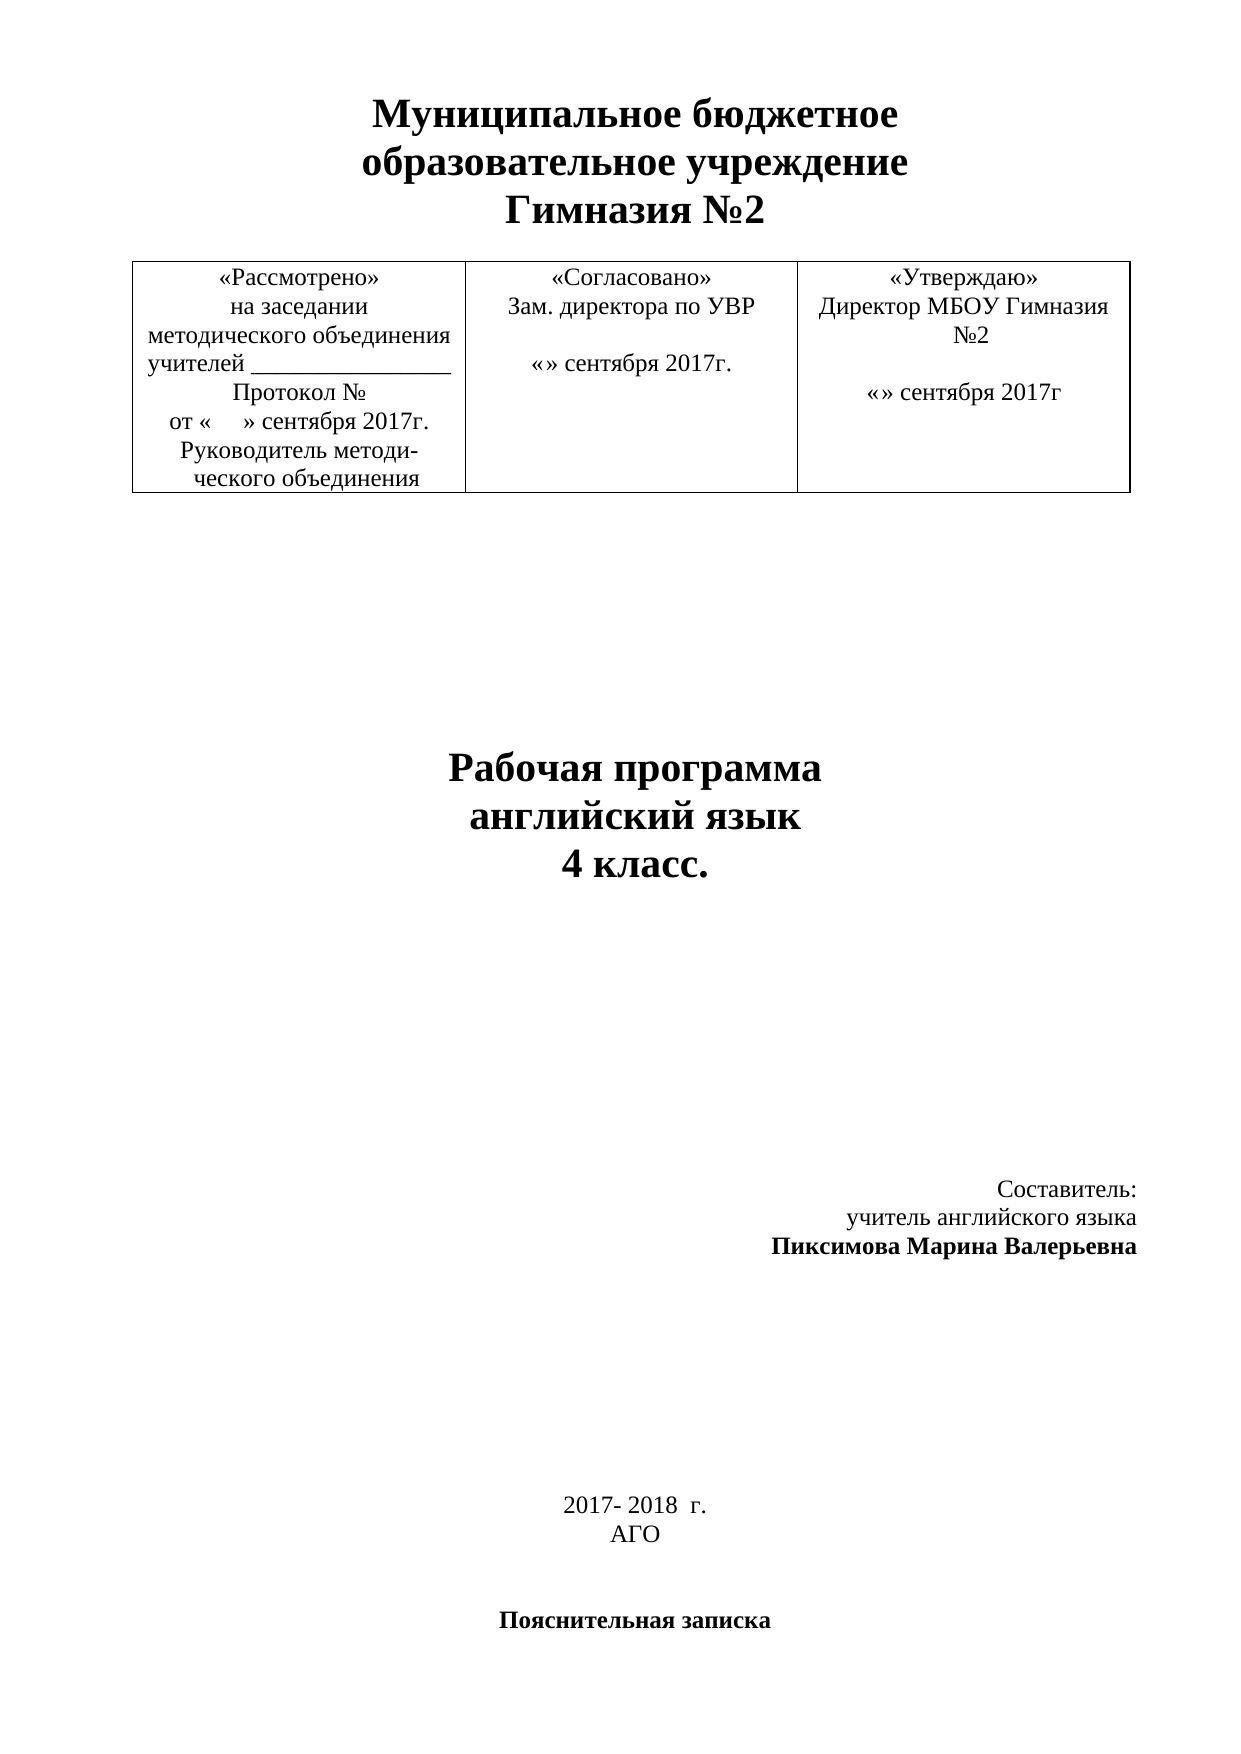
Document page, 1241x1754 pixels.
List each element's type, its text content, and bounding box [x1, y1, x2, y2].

text Пиксимова Марина Валерьевна [133, 1231, 1137, 1260]
text Гимназия №2 [133, 184, 1137, 232]
text образовательное учреждение [133, 137, 1137, 184]
text 2017- 2018 г. [133, 1490, 1137, 1519]
table_header «Рассмотрено» на заседании методического объединения учителей ________________ Протокол № от « » сентября 2017г. Руководитель методического объединения [133, 262, 465, 492]
table_header «Утверждаю» Директор МБОУ Гимназия №2 « » сентября 2017г [798, 262, 1129, 492]
text Рабочая программа [133, 742, 1137, 790]
text английский язык [133, 790, 1137, 838]
text Пояснительная записка [133, 1605, 1137, 1634]
text Составитель: [133, 1174, 1137, 1202]
table_header «Согласовано» Зам. директора по УВР « » сентября 2017г. [466, 262, 797, 492]
text 4 класс. [133, 838, 1137, 886]
text Муниципальное бюджетное [133, 89, 1137, 137]
text АГО [133, 1519, 1137, 1547]
text учитель английского языка [133, 1202, 1137, 1231]
